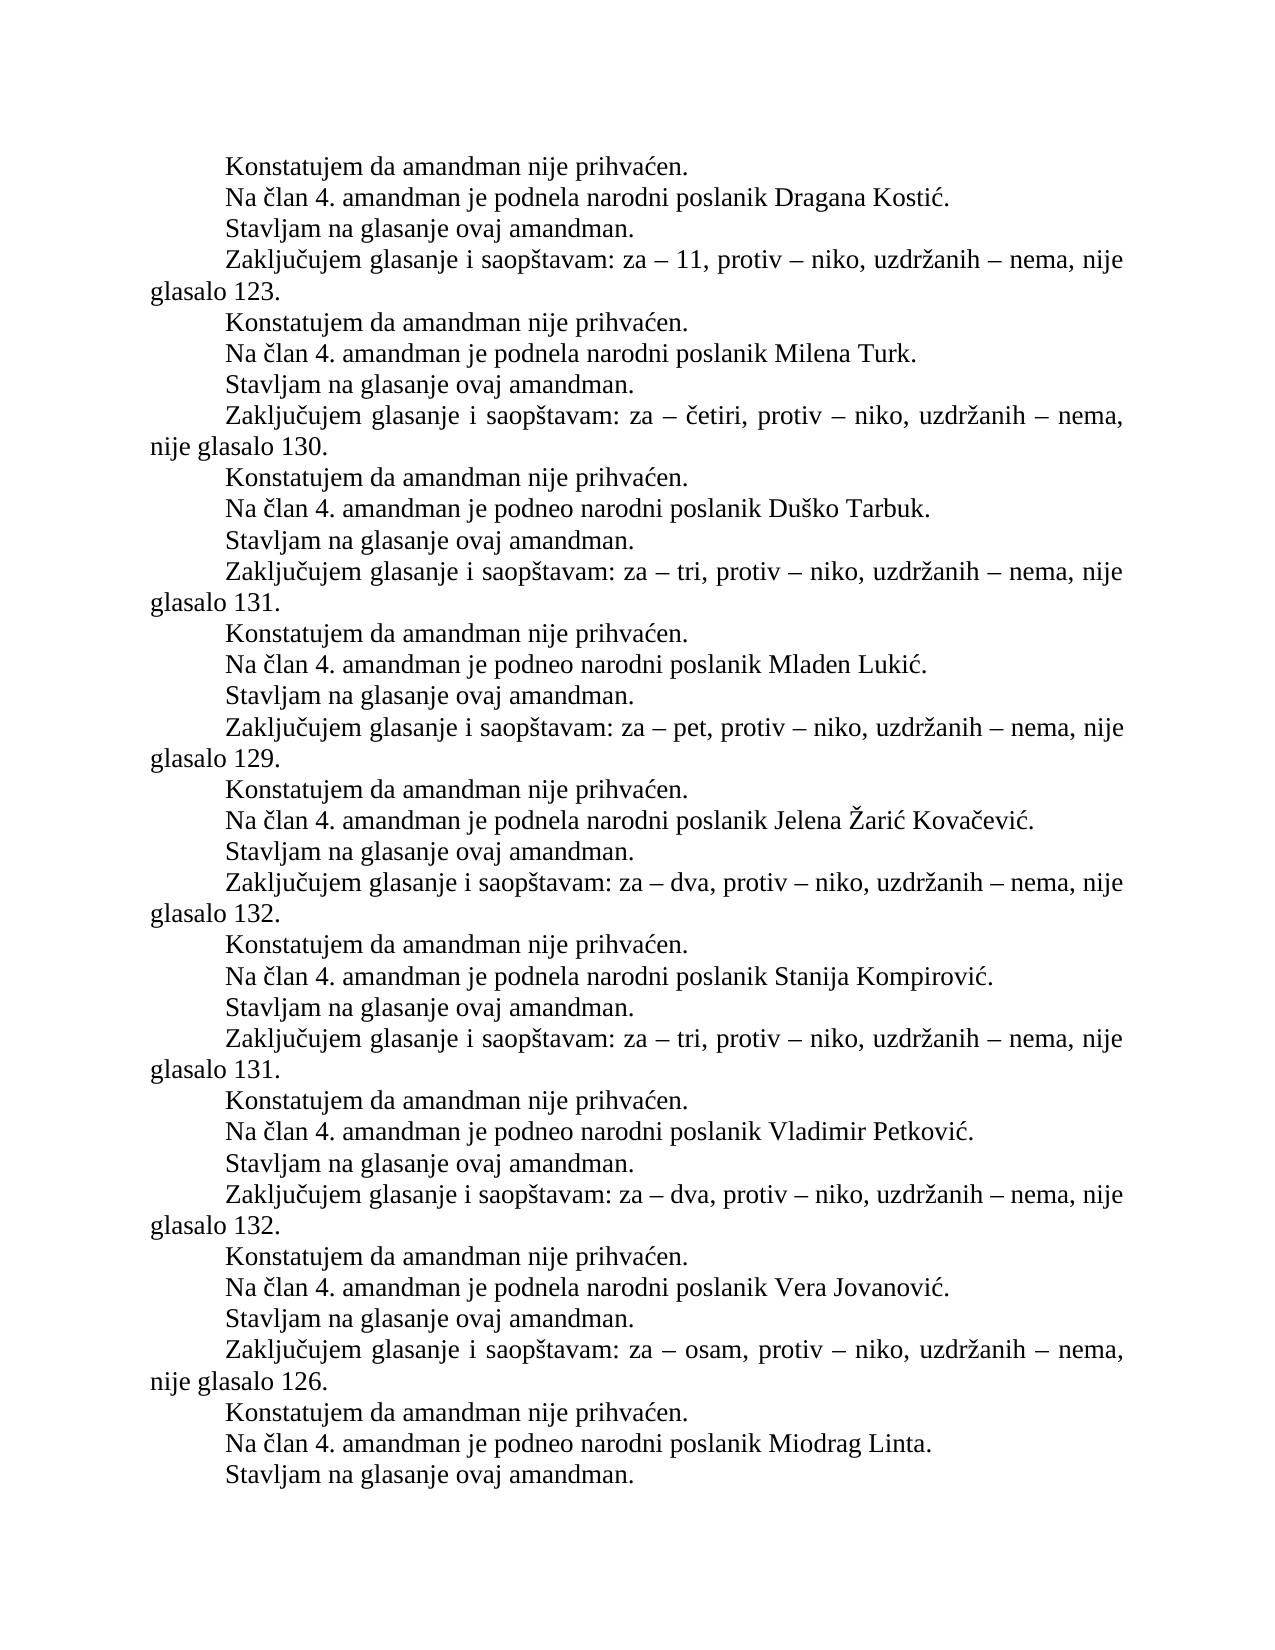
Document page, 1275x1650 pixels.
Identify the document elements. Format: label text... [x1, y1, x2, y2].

text Na član 4. amandman je podneo narodni poslanik Mladen Lukić. [150, 648, 1125, 679]
text Na član 4. amandman je podneo narodni poslanik Duško Tarbuk. [150, 493, 1125, 524]
text Na član 4. amandman je podnela narodni poslanik Dragana Kostić. [150, 181, 1125, 212]
text Na član 4. amandman je podnela narodni poslanik Jelena Žarić Kovačević. [150, 804, 1125, 835]
text Konstatujem da amandman nije prihvaćen. [150, 929, 1125, 960]
text Konstatujem da amandman nije prihvaćen. [150, 1240, 1125, 1271]
text Stavljam na glasanje ovaj amandman. [150, 524, 1125, 555]
text Zaključujem glasanje i saopštavam: za – dva, protiv – niko, uzdržanih – nema, nije glasalo 132. [150, 866, 1125, 929]
text Zaključujem glasanje i saopštavam: za – 11, protiv – niko, uzdržanih – nema, nije glasalo 123. [150, 243, 1125, 306]
text Na član 4. amandman je podneo narodni poslanik Vladimir Petković. [150, 1116, 1125, 1147]
text Konstatujem da amandman nije prihvaćen. [150, 306, 1125, 337]
text Stavljam na glasanje ovaj amandman. [150, 1458, 1125, 1489]
text Zaključujem glasanje i saopštavam: za – pet, protiv – niko, uzdržanih – nema, nije glasalo 129. [150, 711, 1125, 773]
text Konstatujem da amandman nije prihvaćen. [150, 1084, 1125, 1116]
text Stavljam na glasanje ovaj amandman. [150, 368, 1125, 399]
text Stavljam na glasanje ovaj amandman. [150, 1147, 1125, 1178]
text Zaključujem glasanje i saopštavam: za – osam, protiv – niko, uzdržanih – nema, nije glasalo 126. [150, 1333, 1125, 1396]
text Zaključujem glasanje i saopštavam: za – dva, protiv – niko, uzdržanih – nema, nije glasalo 132. [150, 1178, 1125, 1240]
text Stavljam na glasanje ovaj amandman. [150, 212, 1125, 243]
text Zaključujem glasanje i saopštavam: za – četiri, protiv – niko, uzdržanih – nema, nije glasalo 130. [150, 399, 1125, 461]
text Konstatujem da amandman nije prihvaćen. [150, 773, 1125, 804]
text Stavljam na glasanje ovaj amandman. [150, 835, 1125, 866]
text Zaključujem glasanje i saopštavam: za – tri, protiv – niko, uzdržanih – nema, nije glasalo 131. [150, 555, 1125, 617]
text Stavljam na glasanje ovaj amandman. [150, 679, 1125, 711]
text Na član 4. amandman je podneo narodni poslanik Miodrag Linta. [150, 1427, 1125, 1458]
text Stavljam na glasanje ovaj amandman. [150, 991, 1125, 1022]
text Zaključujem glasanje i saopštavam: za – tri, protiv – niko, uzdržanih – nema, nije glasalo 131. [150, 1022, 1125, 1084]
text Konstatujem da amandman nije prihvaćen. [150, 150, 1125, 181]
text Na član 4. amandman je podnela narodni poslanik Stanija Kompirović. [150, 960, 1125, 991]
text Konstatujem da amandman nije prihvaćen. [150, 1396, 1125, 1427]
text Na član 4. amandman je podnela narodni poslanik Vera Jovanović. [150, 1271, 1125, 1302]
text Konstatujem da amandman nije prihvaćen. [150, 617, 1125, 648]
text Stavljam na glasanje ovaj amandman. [150, 1302, 1125, 1333]
text Na član 4. amandman je podnela narodni poslanik Milena Turk. [150, 337, 1125, 368]
text Konstatujem da amandman nije prihvaćen. [150, 461, 1125, 493]
